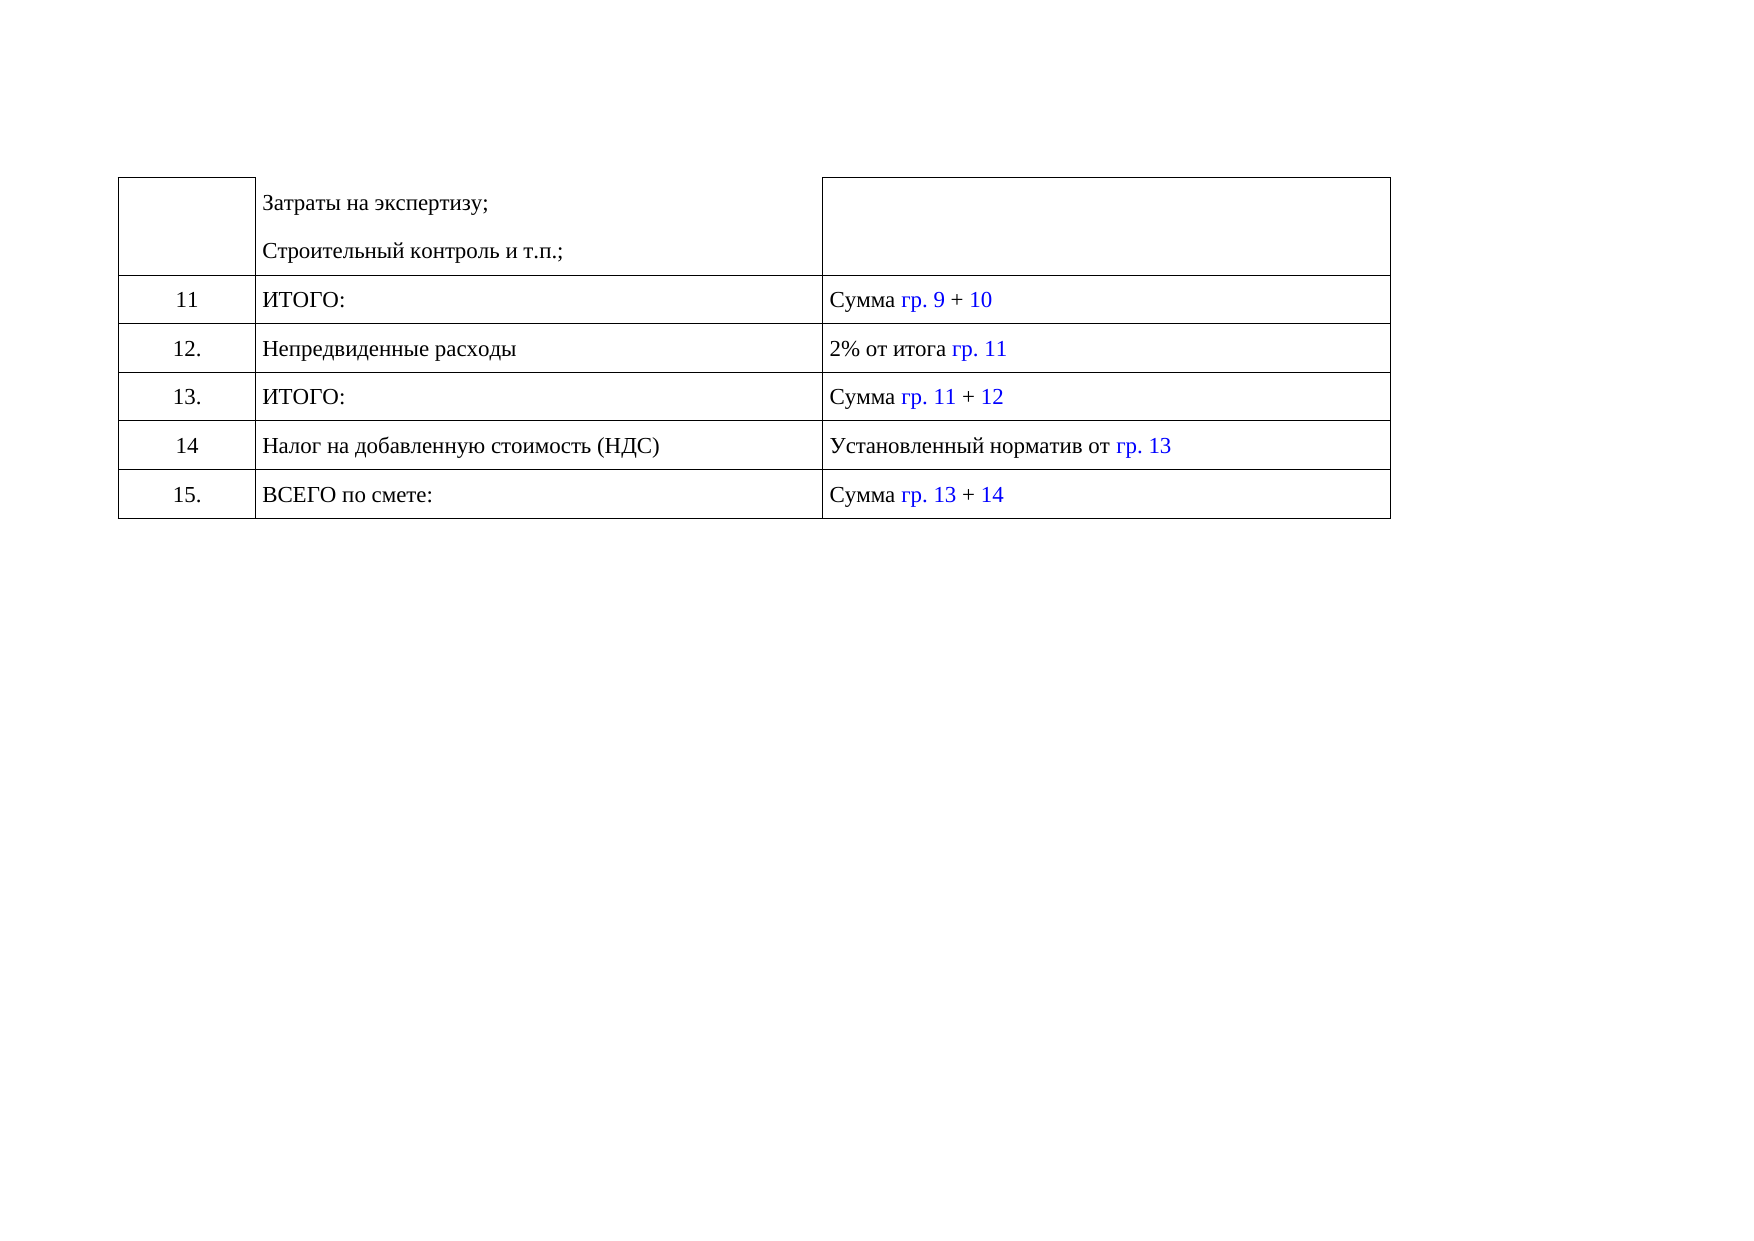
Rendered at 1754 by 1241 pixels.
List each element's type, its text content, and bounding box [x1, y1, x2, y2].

table_cell 13. [119, 373, 255, 420]
table_cell 14 [119, 421, 255, 469]
table_cell ИТОГО: [256, 373, 822, 420]
table_cell Сумма гр. 9 + 10 [823, 276, 1390, 323]
table_cell Строительный контроль и т.п.; [256, 226, 822, 274]
table_cell ВСЕГО по смете: [256, 470, 822, 518]
table_cell Сумма гр. 11 + 12 [823, 373, 1390, 420]
table_cell 2% от итога гр. 11 [823, 324, 1390, 372]
table_cell 11 [119, 276, 255, 323]
table_cell 15. [119, 470, 255, 518]
table_cell Налог на добавленную стоимость (НДС) [256, 421, 822, 469]
table_cell Непредвиденные расходы [256, 324, 822, 372]
table_cell Затраты на экспертизу; [256, 177, 822, 226]
table_cell Установленный норматив от гр. 13 [823, 421, 1390, 469]
table_cell 12. [119, 324, 255, 372]
table_cell Сумма гр. 13 + 14 [823, 470, 1390, 518]
table_cell ИТОГО: [256, 276, 822, 323]
